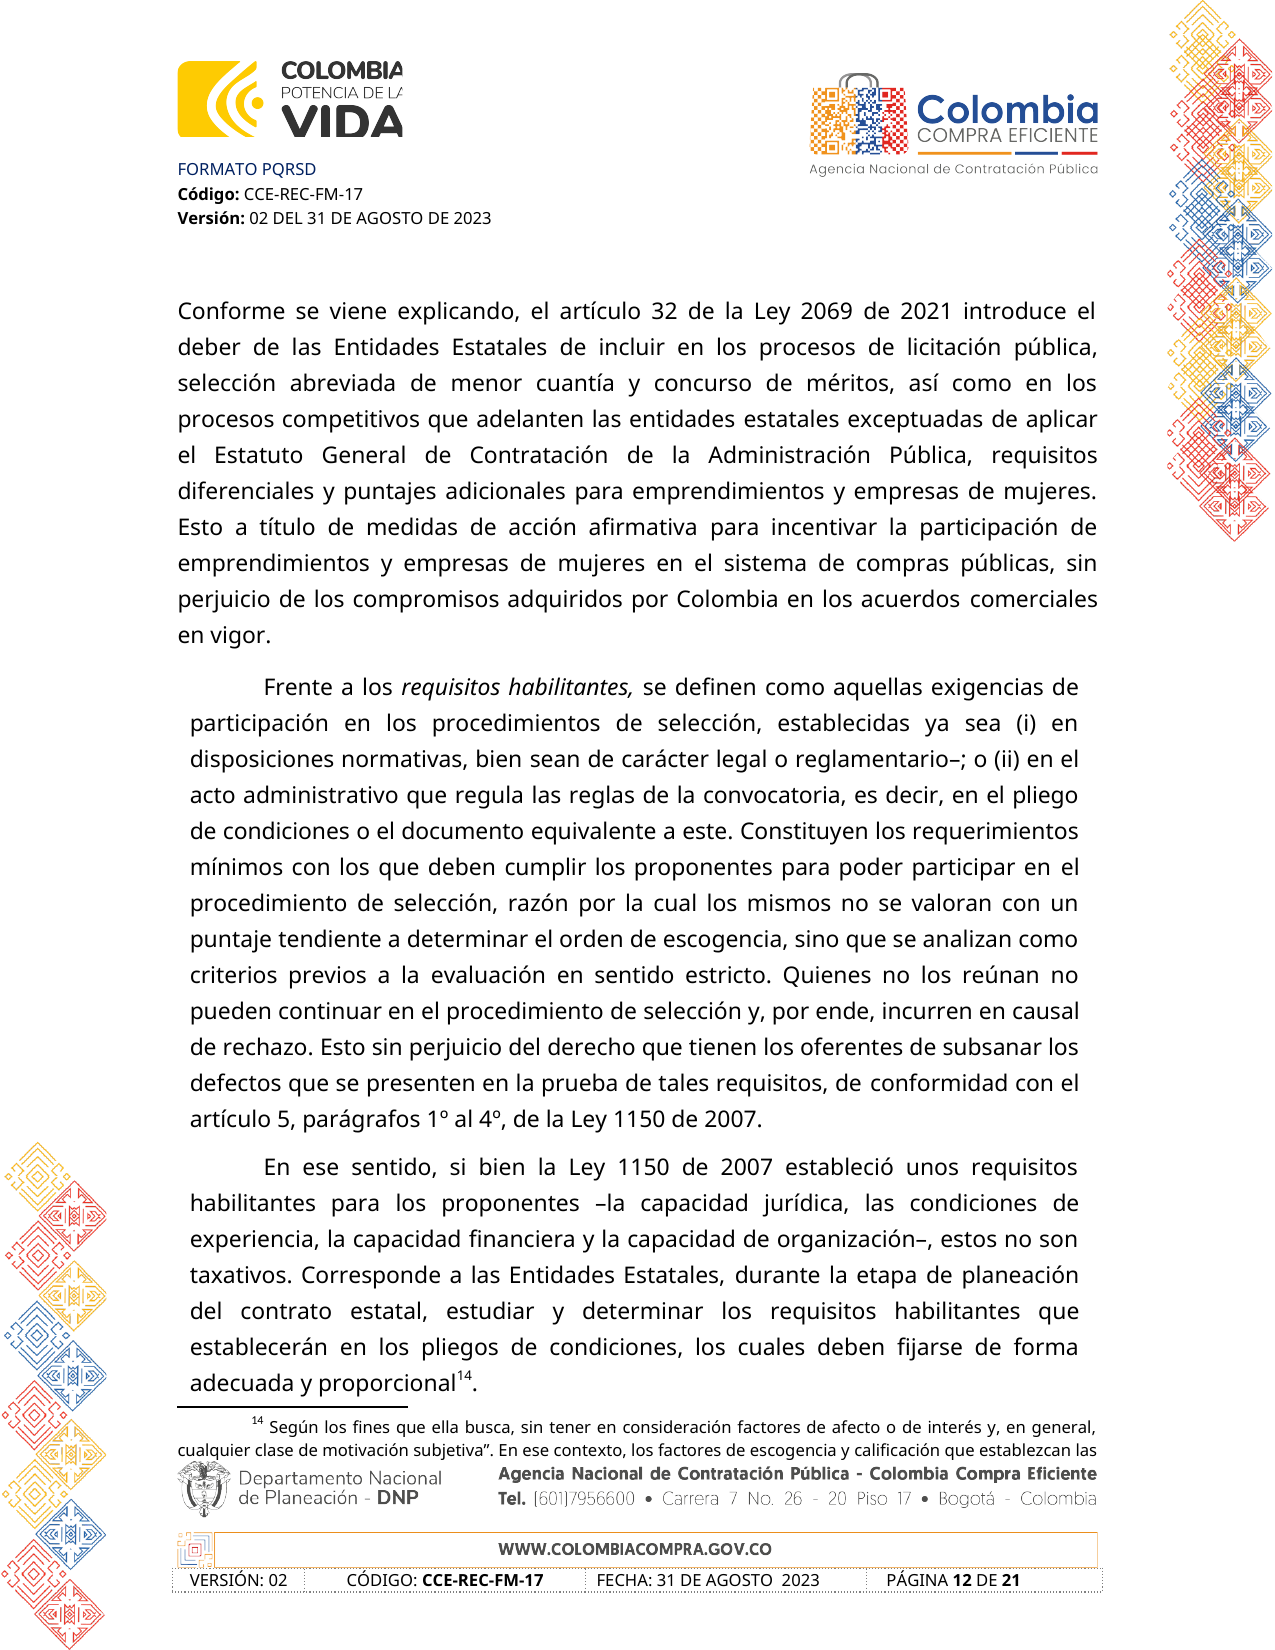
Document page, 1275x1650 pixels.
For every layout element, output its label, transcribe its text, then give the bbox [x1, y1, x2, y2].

picture [177, 1461, 1098, 1568]
picture [809, 73, 1098, 177]
text Frente a los requisitos habilitantes, se definen como aquellas exigencias de participación en los procedimientos de selección, establecidas ya sea (i) en disposiciones normativas, bien sean de carácter legal o reglamentario–; o (ii) en el acto administrativo que regula las reglas de la convocatoria, es decir, en el pliego de condiciones o el documento equivalente a este. Constituyen los requerimientos mínimos con los que deben cumplir los proponentes para poder participar en el procedimiento de selección, razón por la cual los mismos no se valoran con un puntaje tendiente a determinar el orden de escogencia, sino que se analizan como criterios previos a la evaluación en sentido estricto. Quienes no los reúnan no pueden continuar en el procedimiento de selección y, por ende, incurren en causal de rechazo. Esto sin perjuicio del derecho que tienen los oferentes de subsanar los defectos que se presenten en la prueba de tales requisitos, de conformidad con el artículo 5, parágrafos 1º al 4º, de la Ley 1150 de 2007. [189, 671, 1079, 1134]
text En ese sentido, si bien la Ley 1150 de 2007 estableció unos requisitos habilitantes para los proponentes –la capacidad jurídica, las condiciones de experiencia, la capacidad financiera y la capacidad de organización–, estos no son taxativos. Corresponde a las Entidades Estatales, durante la etapa de planeación del contrato estatal, estudiar y determinar los requisitos habilitantes que establecerán en los pliegos de condiciones, los cuales deben fijarse de forma adecuada y proporcional. [189, 1151, 1079, 1398]
picture [177, 61, 402, 137]
picture [1165, 0, 1272, 539]
picture [0, 1141, 106, 1648]
text Conforme se viene explicando, el artículo 32 de la Ley 2069 de 2021 introduce el deber de las Entidades Estatales de incluir en los procesos de licitación pública, selección abreviada de menor cuantía y concurso de méritos, así como en los procesos competitivos que adelanten las entidades estatales exceptuadas de aplicar el Estatuto General de Contratación de la Administración Pública, requisitos diferenciales y puntajes adicionales para emprendimientos y empresas de mujeres. Esto a título de medidas de acción afirmativa para incentivar la participación de emprendimientos y empresas de mujeres en el sistema de compras públicas, sin perjuicio de los compromisos adquiridos por Colombia en los acuerdos comerciales en vigor. [177, 295, 1098, 650]
